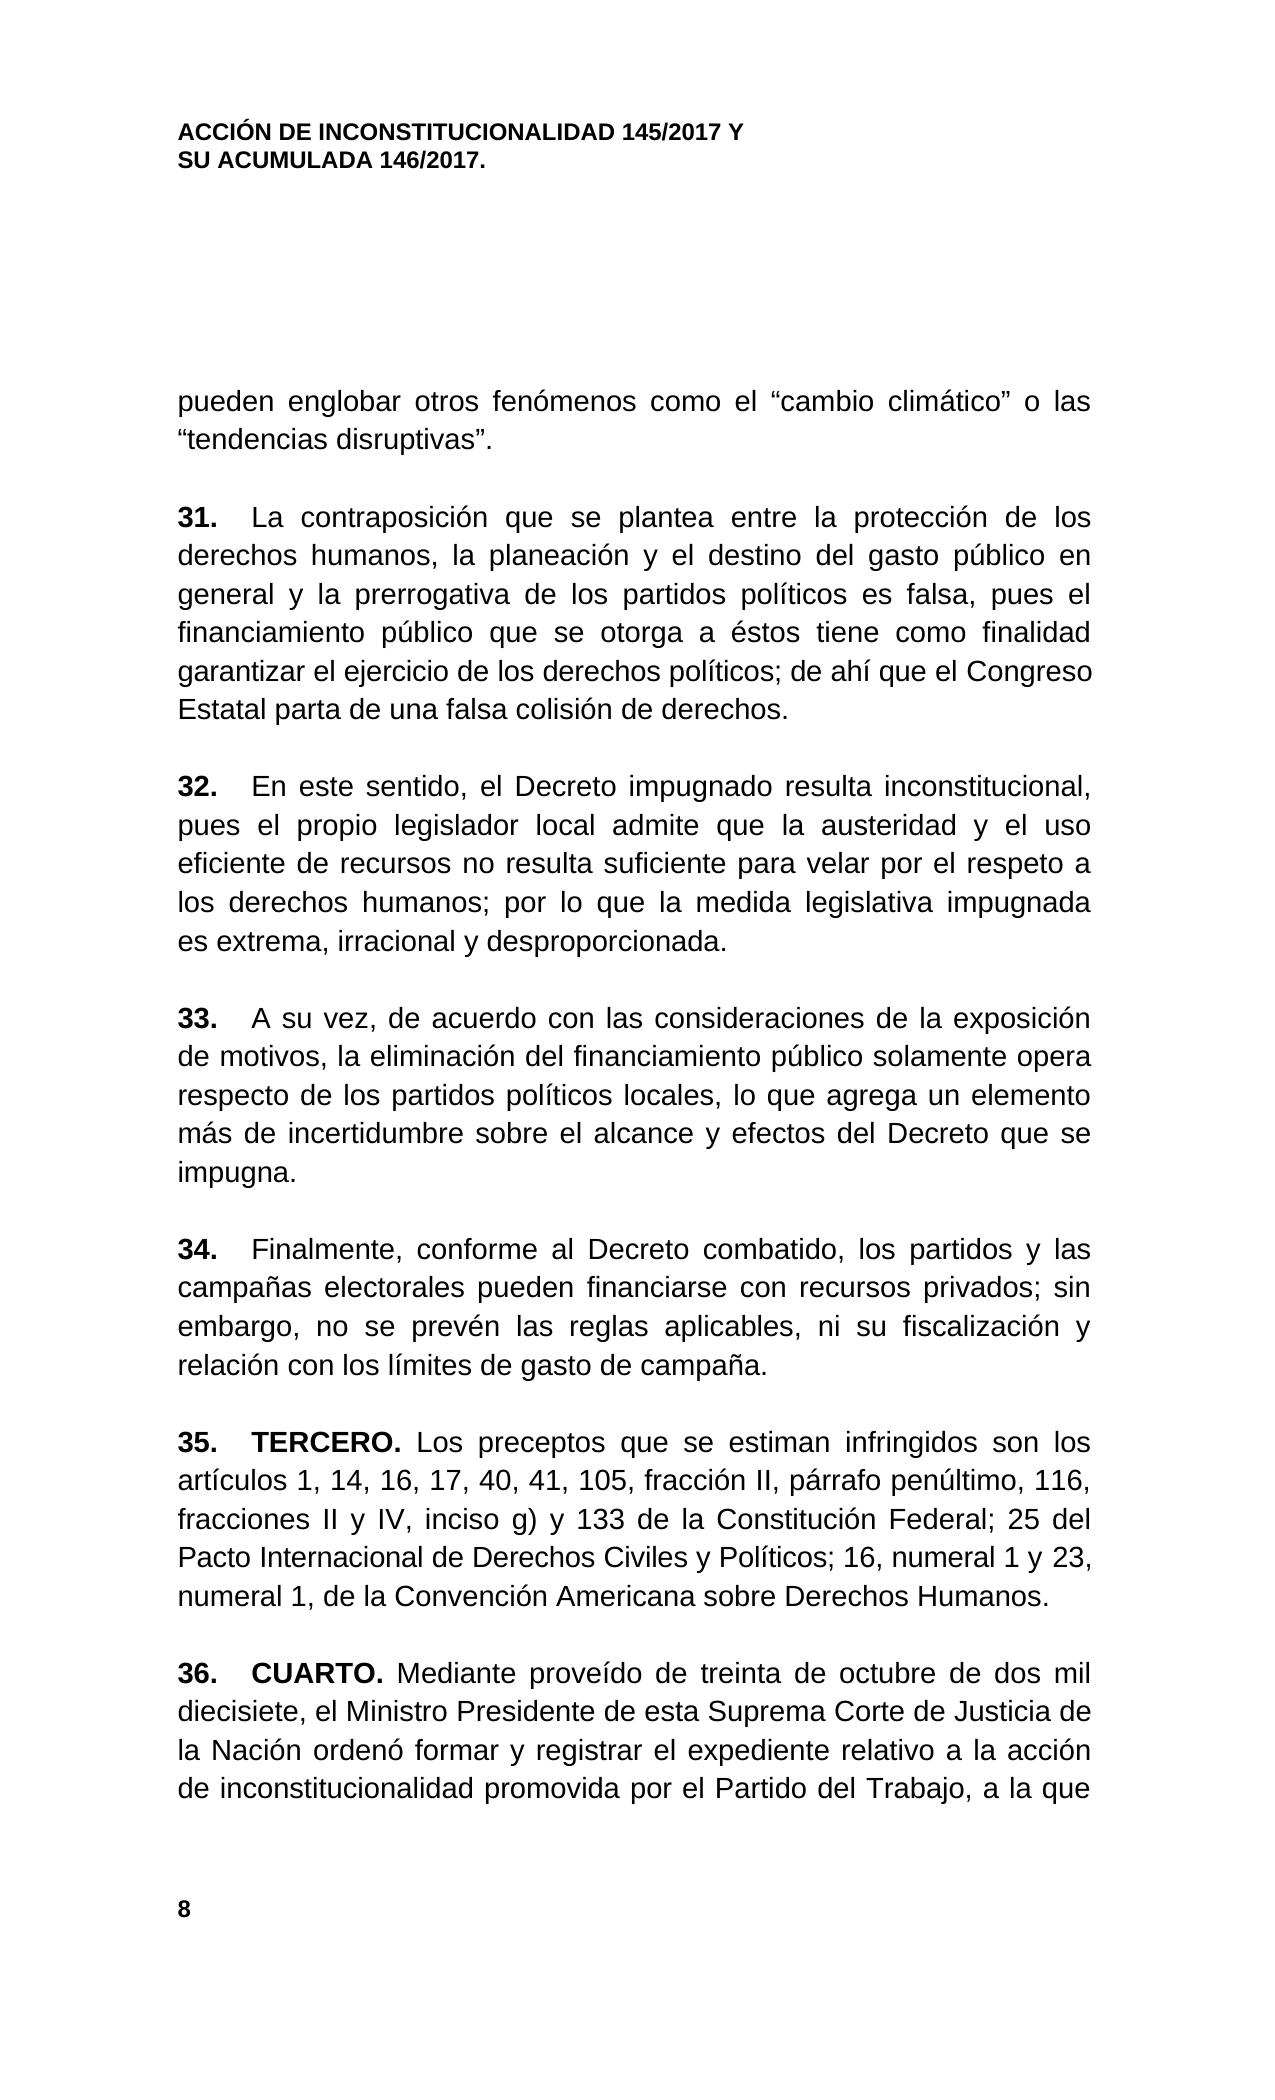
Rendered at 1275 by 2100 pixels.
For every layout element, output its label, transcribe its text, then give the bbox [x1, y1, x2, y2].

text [177, 384, 1092, 456]
text 35. TERCERO. Los preceptos que se estiman infringidos son los artículos 1, 14, 16, 17, 40, 41, 105, fracción II, párrafo penúltimo, 116, fracciones II y IV, inciso g) y 133 de la Constitución Federal; 25 del Pacto Internacional de Derechos Civiles y Políticos; 16, numeral 1 y 23, numeral 1, de la Convención Americana sobre Derechos Humanos. [177, 1424, 1092, 1612]
text 31. La contraposición que se plantea entre la protección de los derechos humanos, la planeación y el destino del gasto público en general y la prerrogativa de los partidos políticos es falsa, pues el financiamiento público que se otorga a éstos tiene como finalidad garantizar el ejercicio de los derechos políticos; de ahí que el Congreso Estatal parta de una falsa colisión de derechos. [177, 499, 1092, 726]
text 34. Finalmente, conforme al Decreto combatido, los partidos y las campañas electorales pueden financiarse con recursos privados; sin embargo, no se prevén las reglas aplicables, ni su fiscalización y relación con los límites de gasto de campaña. [177, 1232, 1092, 1381]
text 33. A su vez, de acuerdo con las consideraciones de la exposición de motivos, la eliminación del financiamiento público solamente opera respecto de los partidos políticos locales, lo que agrega un elemento más de incertidumbre sobre el alcance y efectos del Decreto que se impugna. [177, 1001, 1092, 1188]
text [177, 1656, 1092, 1805]
text 32. En este sentido, el Decreto impugnado resulta inconstitucional, pues el propio legislador local admite que la austeridad y el uso eficiente de recursos no resulta suficiente para velar por el respeto a los derechos humanos; por lo que la medida legislativa impugnada es extrema, irracional y desproporcionada. [177, 769, 1092, 957]
